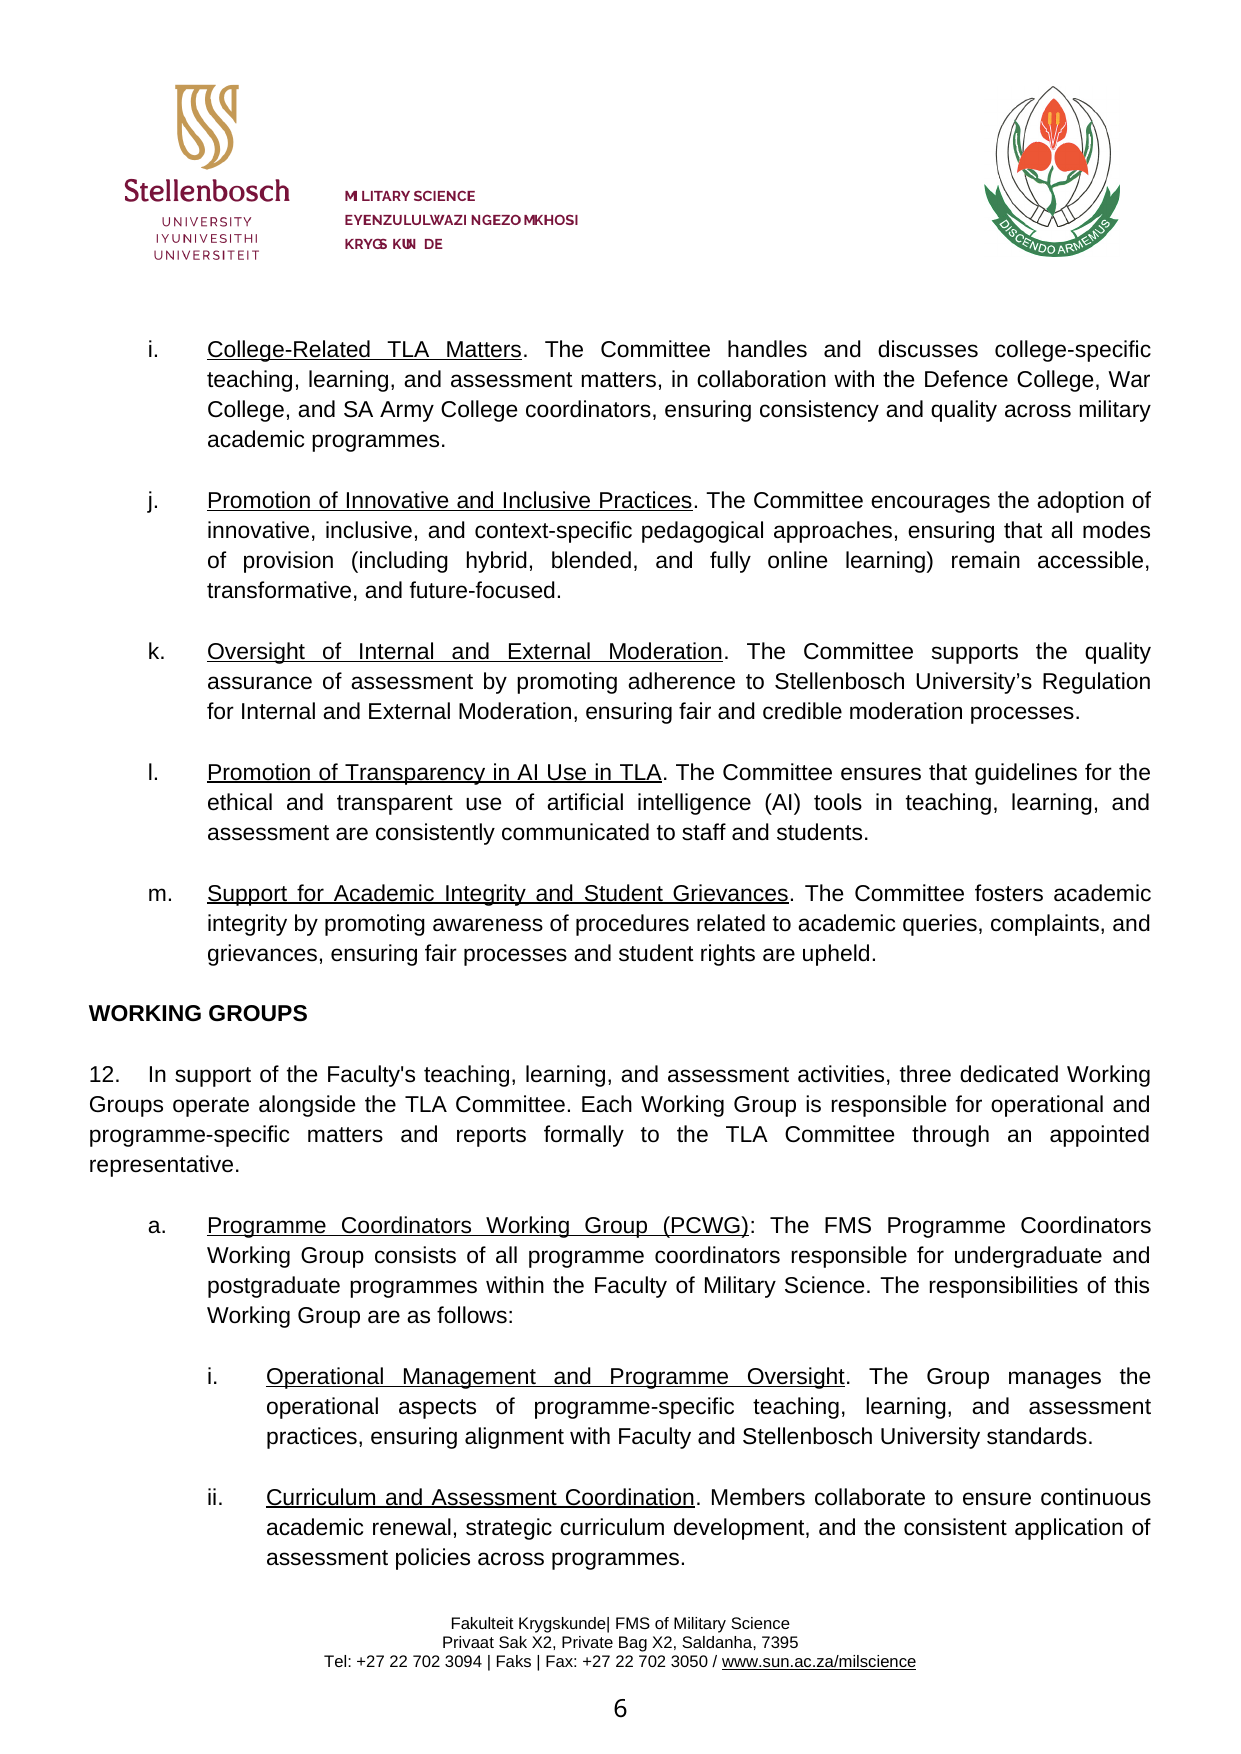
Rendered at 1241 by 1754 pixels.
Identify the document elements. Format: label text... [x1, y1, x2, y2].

picture [984, 86, 1120, 257]
list Oversight of Internal and External Moderation. The Committee supports the quality assurance of assessment by promoting adherence to Stellenbosch University’s Regulation for Internal and External Moderation, ensuring fair and credible moderation processes​. [148, 638, 1152, 725]
picture [120, 73, 605, 268]
subtitle WORKING GROUPS [89, 1000, 1152, 1027]
list College-Related TLA Matters. The Committee handles and discusses college-specific teaching, learning, and assessment matters, in collaboration with the Defence College, War College, and SA Army College coordinators, ensuring consistency and quality across military academic programmes. [148, 336, 1152, 453]
list Operational Management and Programme Oversight. The Group manages the operational aspects of programme-specific teaching, learning, and assessment practices, ensuring alignment with Faculty and Stellenbosch University standards. [207, 1363, 1152, 1450]
list Programme Coordinators Working Group (PCWG): The FMS Programme Coordinators Working Group consists of all programme coordinators responsible for undergraduate and postgraduate programmes within the Faculty of Military Science. The responsibilities of this Working Group are as follows: [148, 1212, 1152, 1329]
list Support for Academic Integrity and Student Grievances. The Committee fosters academic integrity by promoting awareness of procedures related to academic queries, complaints, and grievances, ensuring fair processes and student rights are upheld​. [148, 879, 1152, 966]
list Promotion of Transparency in AI Use in TLA. The Committee ensures that guidelines for the ethical and transparent use of artificial intelligence (AI) tools in teaching, learning, and assessment are consistently communicated to staff and students​. [148, 759, 1152, 846]
list Promotion of Innovative and Inclusive Practices. The Committee encourages the adoption of innovative, inclusive, and context-specific pedagogical approaches, ensuring that all modes of provision (including hybrid, blended, and fully online learning) remain accessible, transformative, and future-focused. [148, 487, 1152, 604]
list In support of the Faculty's teaching, learning, and assessment activities, three dedicated Working Groups operate alongside the TLA Committee. Each Working Group is responsible for operational and programme-specific matters and reports formally to the TLA Committee through an appointed representative. [89, 1061, 1152, 1178]
list Curriculum and Assessment Coordination. Members collaborate to ensure continuous academic renewal, strategic curriculum development, and the consistent application of assessment policies across programmes. [207, 1484, 1152, 1571]
